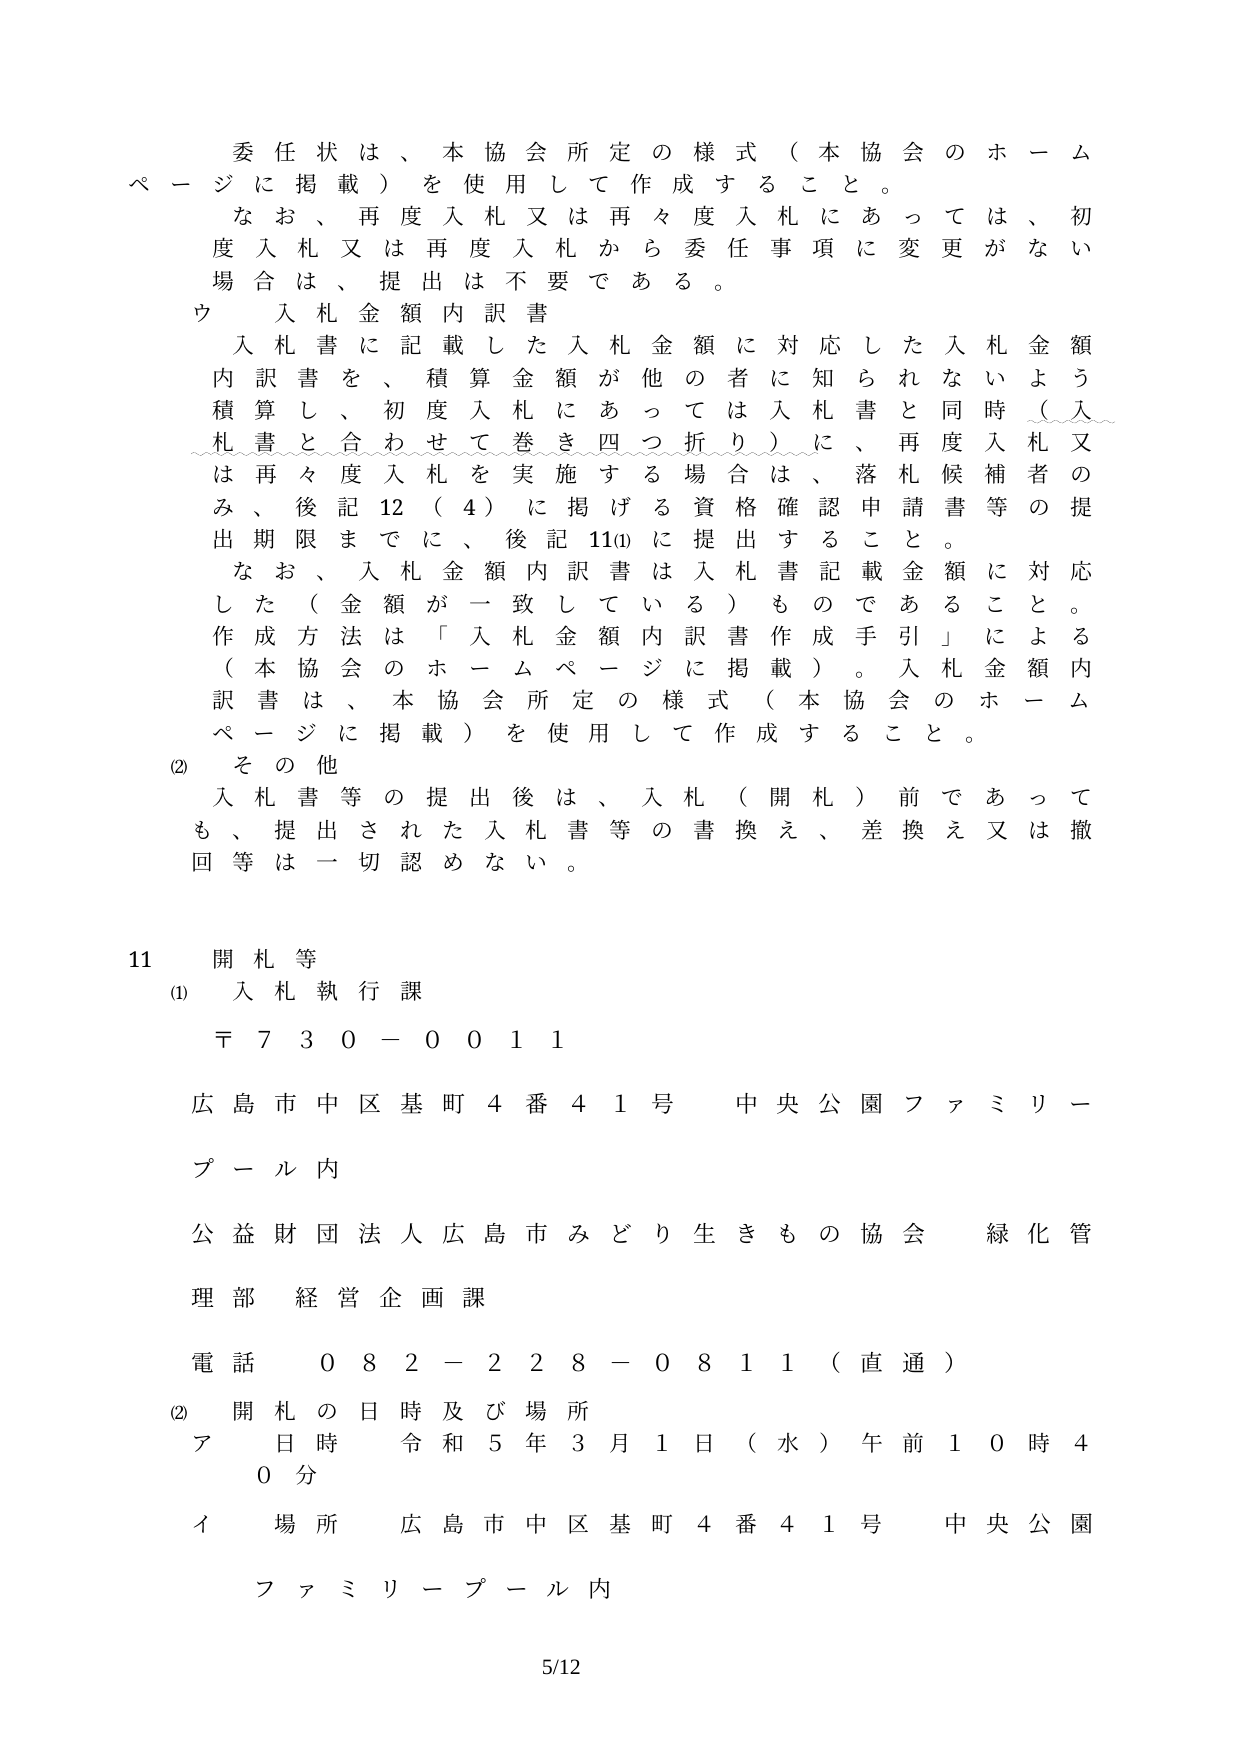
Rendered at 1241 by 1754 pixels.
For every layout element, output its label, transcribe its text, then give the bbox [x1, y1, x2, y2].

text 入札書に記載した入札金額に対応した入札金額内訳書を、積算金額が他の者に知られないよう積算し、初度入札にあっては入札書と同時（入札書と合わせて巻き四つ折り）に、再度入札又は再々度入札を実施する場合は、落札候補者のみ、後記12（4）に掲げる資格確認申請書等の提出期限までに、後記11⑴に提出すること。 [191, 328, 1112, 554]
text 広島市中区基町４番４１号 中央公園ファミリープール内 [186, 1071, 1112, 1200]
text 〒７３０－００１１ [128, 1006, 1112, 1071]
text イ 場所 広島市中区基町４番４１号 中央公園ファミリープール内 [170, 1491, 1112, 1620]
text ⑵ 開札の日時及び場所 [149, 1394, 1112, 1426]
text なお、入札金額内訳書は入札書記載金額に対応した（金額が一致している）ものであること。作成方法は「入札金額内訳書作成手引」による（本協会のホームページに掲載）。入札金額内訳書は、本協会所定の様式（本協会のホームページに掲載）を使用して作成すること。 [191, 554, 1112, 748]
text ア 日時 令和５年３月１日（水）午前１０時４０分 [170, 1426, 1112, 1491]
text 電話 ０８２－２２８－０８１１（直通） [186, 1329, 1112, 1394]
text 11 開札等 [128, 942, 1112, 974]
text ⑴ 入札執行課 [149, 974, 1112, 1006]
text ⑵ その他 [149, 748, 1112, 780]
text ウ 入札金額内訳書 [128, 296, 1112, 328]
text なお、再度入札又は再々度入札にあっては、初度入札又は再度入札から委任事項に変更がない場合は、提出は不要である。 [191, 199, 1112, 296]
text 入札書等の提出後は、入札（開札）前であっても、提出された入札書等の書換え、差換え又は撤回等は一切認めない。 [170, 780, 1112, 877]
text 公益財団法人広島市みどり生きもの協会 緑化管理部 経営企画課 [186, 1200, 1112, 1329]
text 委任状は、本協会所定の様式（本協会のホームページに掲載）を使用して作成すること。 [128, 134, 1112, 199]
